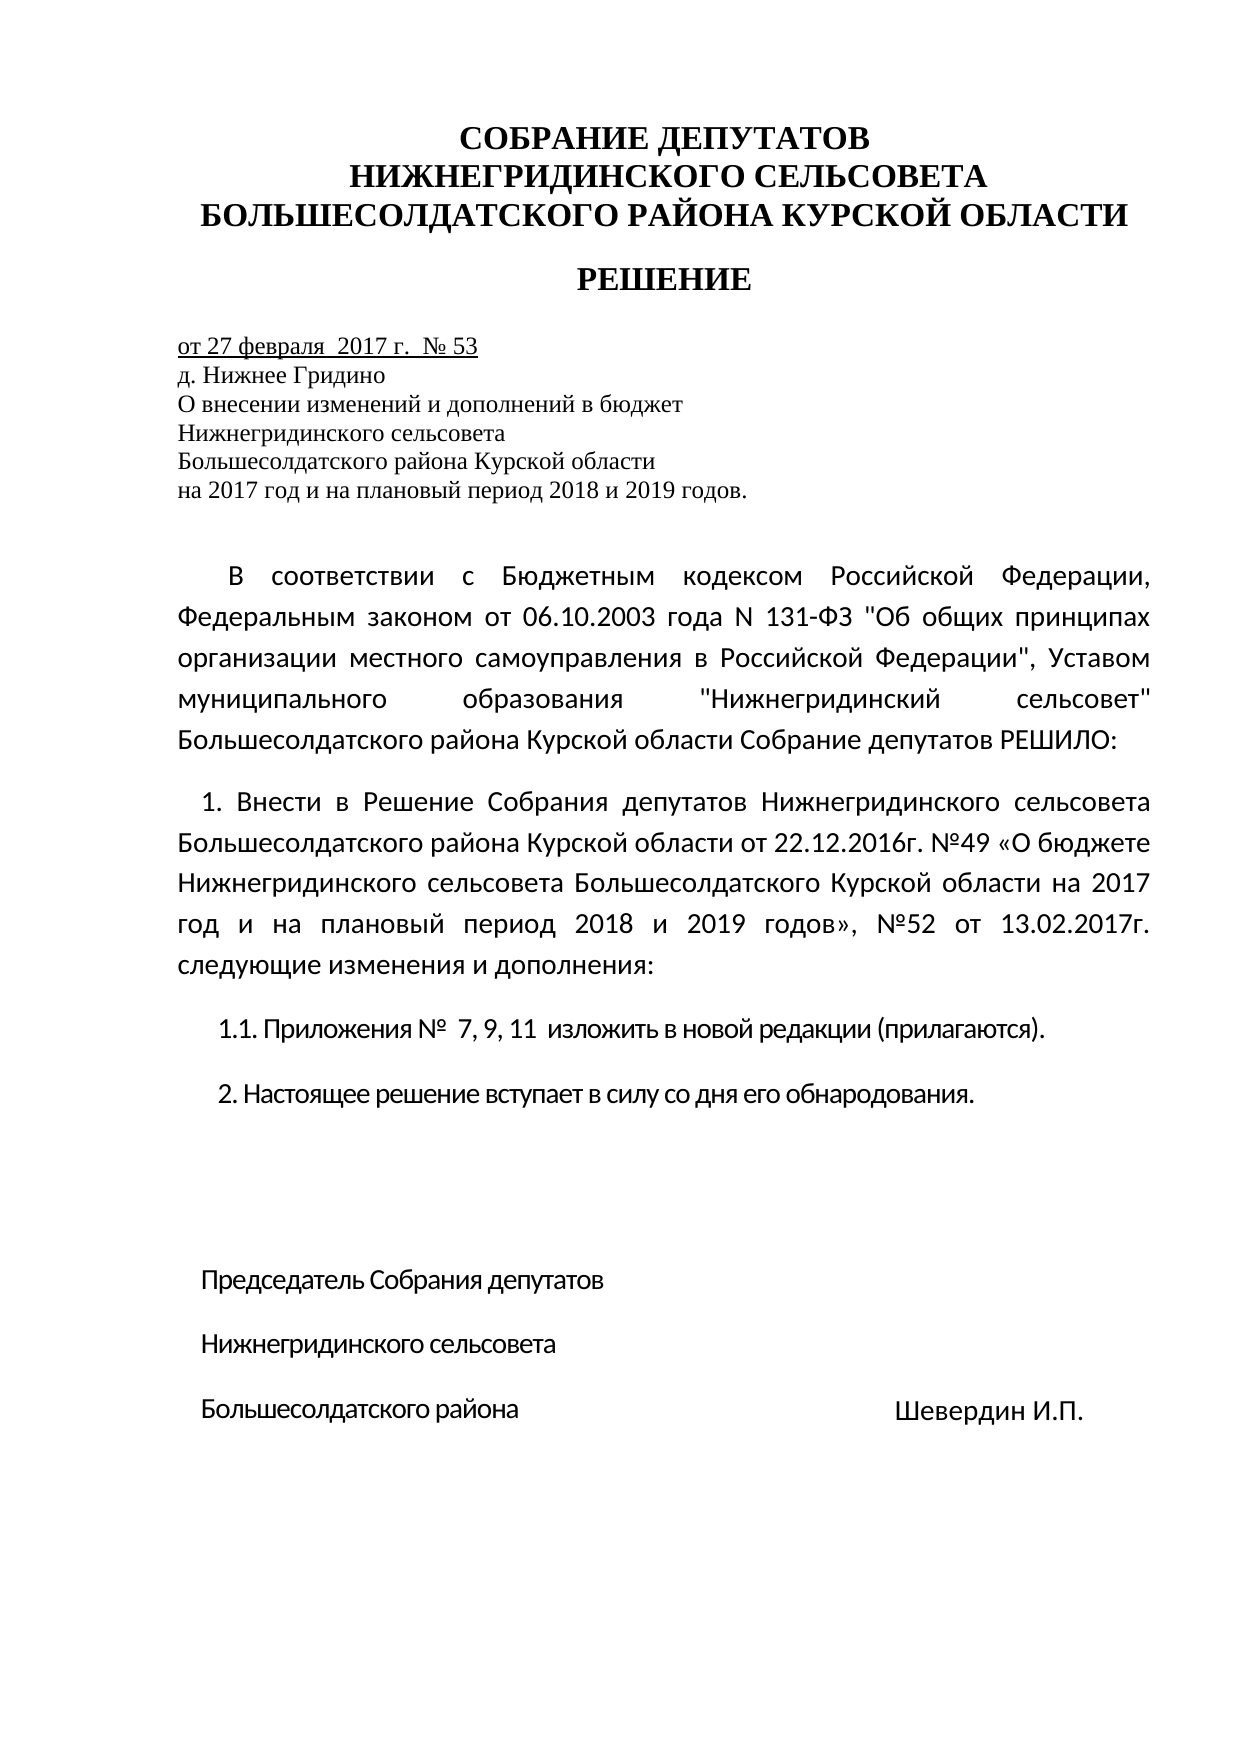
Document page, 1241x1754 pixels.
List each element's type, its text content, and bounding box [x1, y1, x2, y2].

text Председатель Собрания депутатов [177, 1261, 1152, 1299]
subtitle РЕШЕНИЕ [177, 259, 1152, 298]
text Нижнегридинского сельсовета [177, 1325, 1152, 1363]
text 1. Внести в Решение Собрания депутатов Нижнегридинского сельсовета Большесолдатского района Курской области от 22.12.2016г. №49 «О бюджете Нижнегридинского сельсовета Большесолдатского Курской области на 2017 год и на плановый период 2018 и 2019 годов», №52 от 13.02.2017г. следующие изменения и дополнения: [177, 783, 1152, 982]
subtitle О внесении изменений и дополнений в бюджет [177, 389, 1152, 418]
text Большесолдатского района Шевердин И.П. [177, 1390, 1152, 1428]
subtitle Нижнегридинского сельсовета [177, 418, 1152, 446]
text 1.1. Приложения № 7, 9, 11 изложить в новой редакции (прилагаются). [177, 1008, 1152, 1046]
subtitle НИЖНЕГРИДИНСКОГО СЕЛЬСОВЕТА БОЛЬШЕСОЛДАТСКОГО РАЙОНА КУРСКОЙ ОБЛАСТИ [177, 156, 1152, 233]
subtitle на 2017 год и на плановый период 2018 и 2019 годов. [177, 475, 1152, 504]
subtitle СОБРАНИЕ ДЕПУТАТОВ [177, 118, 1152, 156]
subtitle д. Нижнее Гридино [177, 360, 1152, 389]
subtitle от 27 февраля 2017 г. № 53 [177, 331, 1152, 360]
text 2. Настоящее решение вступает в силу со дня его обнародования. [177, 1073, 1152, 1111]
text В соответствии с Бюджетным кодексом Российской Федерации, Федеральным законом от 06.10.2003 года N 131-ФЗ "Об общих принципах организации местного самоуправления в Российской Федерации", Уставом муниципального образования "Нижнегридинский сельсовет" Большесолдатского района Курской области Собрание депутатов РЕШИЛО: [177, 557, 1152, 757]
subtitle Большесолдатского района Курской области [177, 446, 1152, 475]
